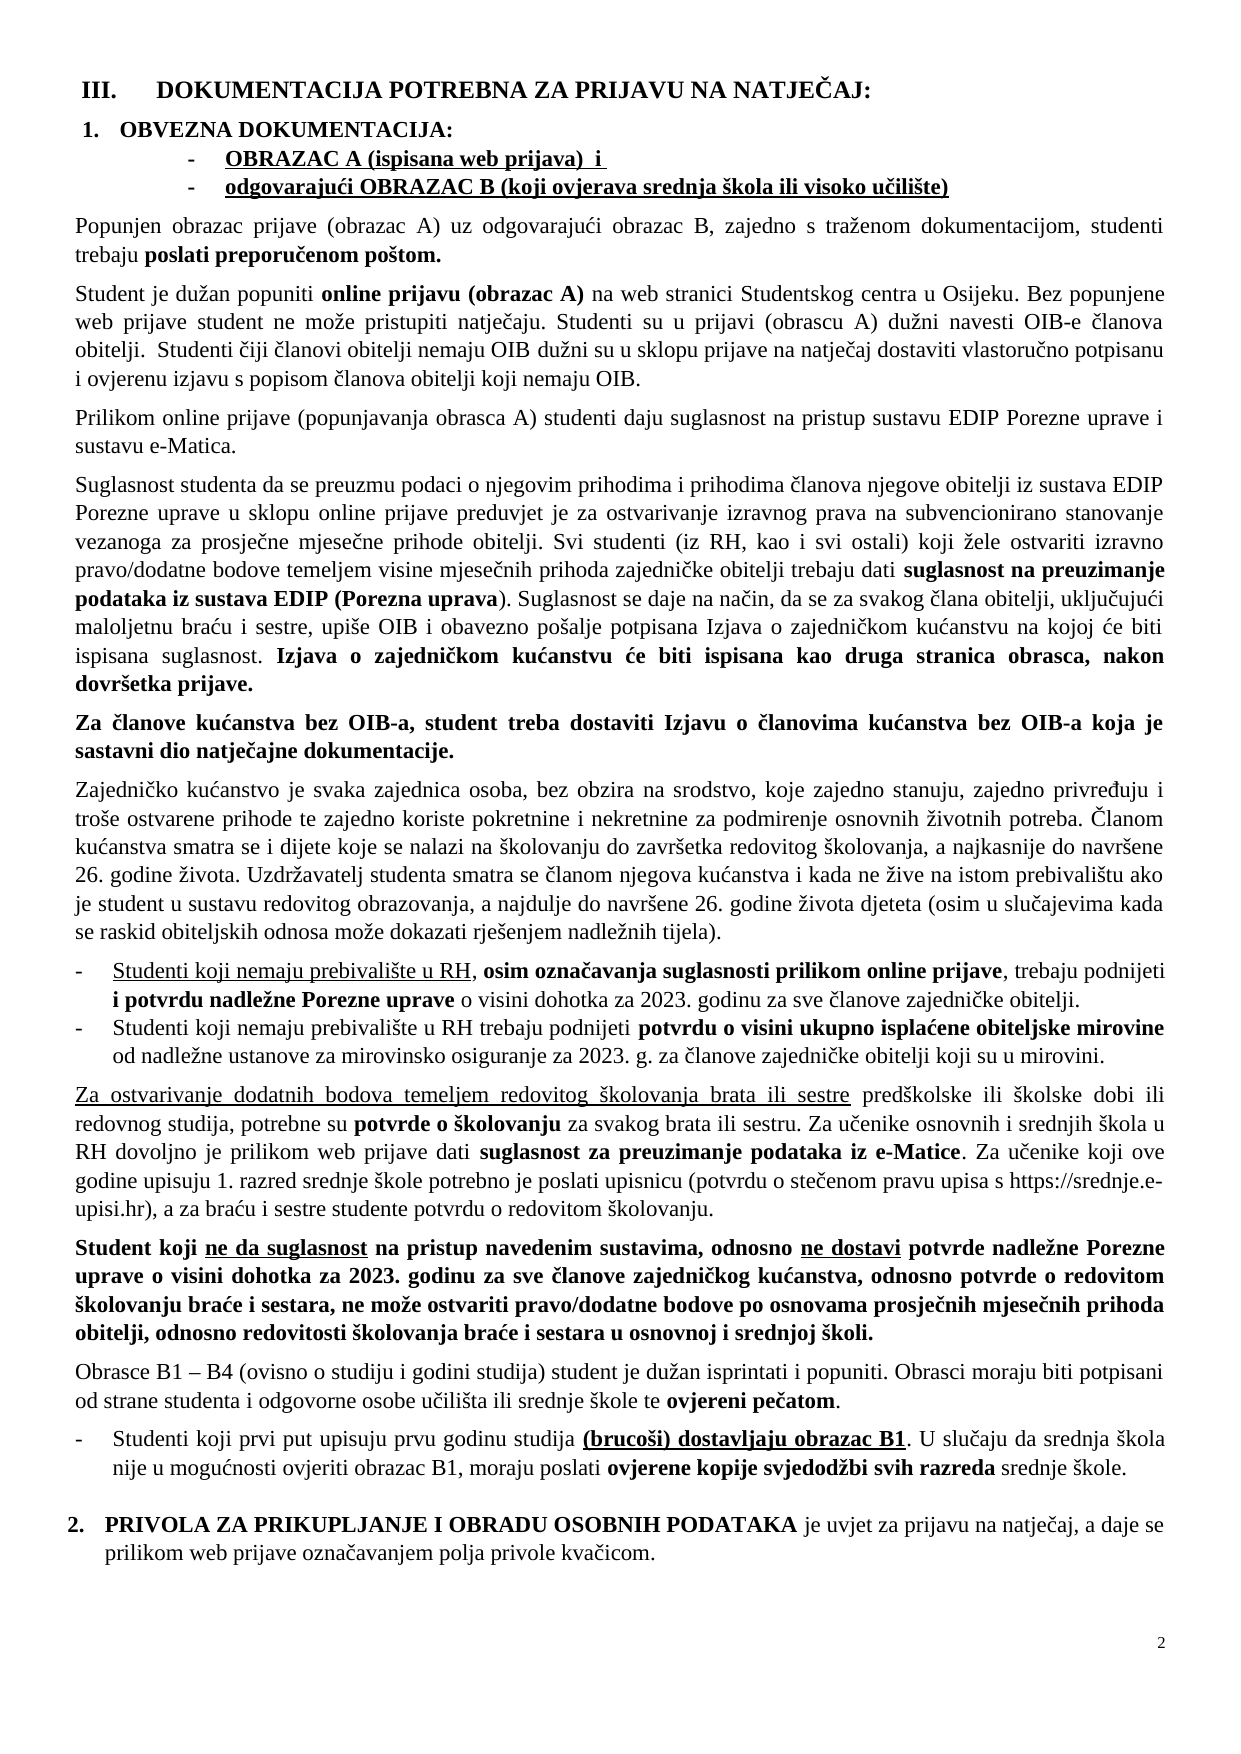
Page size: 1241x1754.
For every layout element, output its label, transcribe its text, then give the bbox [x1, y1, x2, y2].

list PRIVOLA ZA PRIKUPLJANJE I OBRADU OSOBNIH PODATAKA je uvjet za prijavu na natječaj, a daje se prilikom web prijave označavanjem polja privole kvačicom. [67, 1511, 1165, 1566]
list OBVEZNA DOKUMENTACIJA: [82, 116, 1165, 143]
text Za ostvarivanje dodatnih bodova temeljem redovitog školovanja brata ili sestre predškolske ili školske dobi ili redovnog studija, potrebne su potvrde o školovanju za svakog brata ili sestru. Za učenike osnovnih i srednjih škola u RH dovoljno je prilikom web prijave dati suglasnost za preuzimanje podataka iz e-Matice. Za učenike koji ove godine upisuju 1. razred srednje škole potrebno je poslati upisnicu (potvrdu o stečenom pravu upisa s https://srednje.e-upisi.hr), a za braću i sestre studente potvrdu o redovitom školovanju. [75, 1081, 1165, 1222]
list Studenti koji nemaju prebivalište u RH trebaju podnijeti potvrdu o visini ukupno isplaćene obiteljske mirovine od nadležne ustanove za mirovinsko osiguranje za 2023. g. za članove zajedničke obitelji koji su u mirovini. [75, 1014, 1165, 1069]
list Studenti koji nemaju prebivalište u RH, osim označavanja suglasnosti prilikom online prijave, trebaju podnijeti i potvrdu nadležne Porezne uprave o visini dohotka za 2023. godinu za sve članove zajedničke obitelji. [75, 957, 1165, 1012]
list OBRAZAC A (ispisana web prijava) i [187, 145, 1165, 171]
text Student koji ne da suglasnost na pristup navedenim sustavima, odnosno ne dostavi potvrde nadležne Porezne uprave o visini dohotka za 2023. godinu za sve članove zajedničkog kućanstva, odnosno potvrde o redovitom školovanju braće i sestara, ne može ostvariti pravo/dodatne bodove po osnovama prosječnih mjesečnih prihoda obitelji, odnosno redovitosti školovanja braće i sestara u osnovnoj i srednjoj školi. [75, 1234, 1165, 1346]
text Student je dužan popuniti online prijavu (obrazac A) na web stranici Studentskog centra u Osijeku. Bez popunjene web prijave student ne može pristupiti natječaju. Studenti su u prijavi (obrascu A) dužni navesti OIB-e članova obitelji. Studenti čiji članovi obitelji nemaju OIB dužni su u sklopu prijave na natječaj dostaviti vlastoručno potpisanu i ovjerenu izjavu s popisom članova obitelji koji nemaju OIB. [75, 279, 1165, 391]
list Studenti koji prvi put upisuju prvu godinu studija (brucoši) dostavljaju obrazac B1. U slučaju da srednja škola nije u mogućnosti ovjeriti obrazac B1, moraju poslati ovjerene kopije svjedodžbi svih razreda srednje škole. [75, 1426, 1165, 1480]
text Obrasce B1 – B4 (ovisno o studiju i godini studija) student je dužan isprintati i popuniti. Obrasci moraju biti potpisani od strane studenta i odgovorne osobe učilišta ili srednje škole te ovjereni pečatom. [75, 1358, 1165, 1413]
text Suglasnost studenta da se preuzmu podaci o njegovim prihodima i prihodima članova njegove obitelji iz sustava EDIP Porezne uprave u sklopu online prijave preduvjet je za ostvarivanje izravnog prava na subvencionirano stanovanje vezanoga za prosječne mjesečne prihode obitelji. Svi studenti (iz RH, kao i svi ostali) koji žele ostvariti izravno pravo/dodatne bodove temeljem visine mjesečnih prihoda zajedničke obitelji trebaju dati suglasnost na preuzimanje podataka iz sustava EDIP (Porezna uprava). Suglasnost se daje na način, da se za svakog člana obitelji, uključujući maloljetnu braću i sestre, upiše OIB i obavezno pošalje potpisana Izjava o zajedničkom kućanstvu na kojoj će biti ispisana suglasnost. Izjava o zajedničkom kućanstvu će biti ispisana kao druga stranica obrasca, nakon dovršetka prijave. [75, 471, 1165, 696]
text Za članove kućanstva bez OIB-a, student treba dostaviti Izjavu o članovima kućanstva bez OIB-a koja je sastavni dio natječajne dokumentacije. [75, 709, 1165, 764]
list odgovarajući OBRAZAC B (koji ovjerava srednja škola ili visoko učilište) [187, 173, 1165, 200]
text Popunjen obrazac prijave (obrazac A) uz odgovarajući obrazac B, zajedno s traženom dokumentacijom, studenti trebaju poslati preporučenom poštom. [75, 212, 1165, 267]
text Zajedničko kućanstvo je svaka zajednica osoba, bez obzira na srodstvo, koje zajedno stanuju, zajedno privređuju i troše ostvarene prihode te zajedno koriste pokretnine i nekretnine za podmirenje osnovnih životnih potreba. Članom kućanstva smatra se i dijete koje se nalazi na školovanju do završetka redovitog školovanja, a najkasnije do navršene 26. godine života. Uzdržavatelj studenta smatra se članom njegova kućanstva i kada ne žive na istom prebivalištu ako je student u sustavu redovitog obrazovanja, a najdulje do navršene 26. godine života djeteta (osim u slučajevima kada se raskid obiteljskih odnosa može dokazati rješenjem nadležnih tijela). [75, 776, 1165, 945]
list DOKUMENTACIJA POTREBNA ZA PRIJAVU NA NATJEČAJ: [81, 75, 1165, 104]
text Prilikom online prijave (popunjavanja obrasca A) studenti daju suglasnost na pristup sustavu EDIP Porezne uprave i sustavu e-Matica. [75, 404, 1165, 458]
